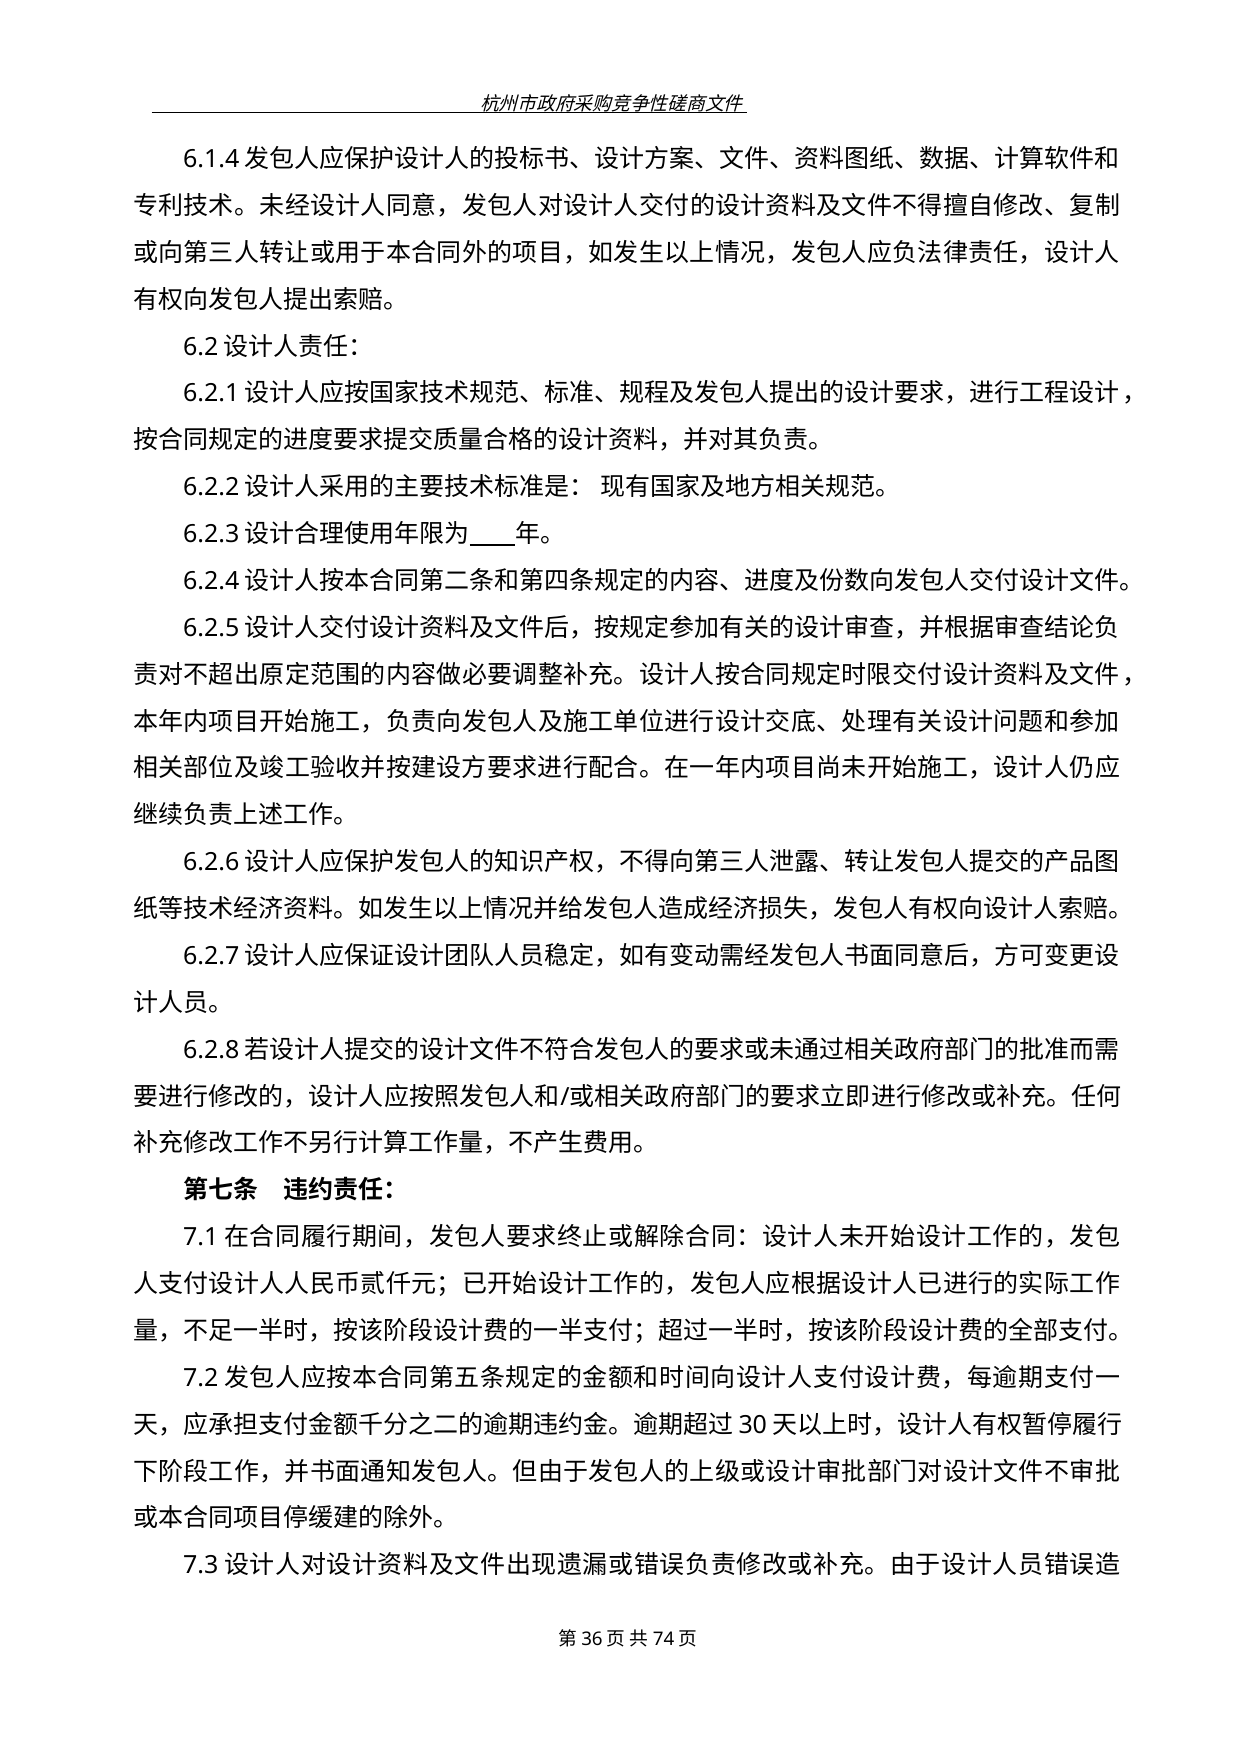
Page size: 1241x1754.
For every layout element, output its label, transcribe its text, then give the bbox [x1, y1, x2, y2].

text 7.1在合同履行期间，发包人要求终止或解除合同：设计人未开始设计工作的，发包人支付设计人人民币贰仟元；已开始设计工作的，发包人应根据设计人已进行的实际工作量，不足一半时，按该阶段设计费的一半支付；超过一半时，按该阶段设计费的全部支付。 [133, 1208, 1122, 1349]
text 6.2.6设计人应保护发包人的知识产权，不得向第三人泄露、转让发包人提交的产品图纸等技术经济资料。如发生以上情况并给发包人造成经济损失，发包人有权向设计人索赔。 [133, 833, 1122, 927]
text 6.2.7设计人应保证设计团队人员稳定，如有变动需经发包人书面同意后，方可变更设计人员。 [133, 927, 1122, 1021]
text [133, 1536, 1122, 1583]
text 6.2.3设计合理使用年限为 年。 [133, 505, 1122, 552]
text 7.2发包人应按本合同第五条规定的金额和时间向设计人支付设计费，每逾期支付一天，应承担支付金额千分之二的逾期违约金。逾期超过30天以上时，设计人有权暂停履行下阶段工作，并书面通知发包人。但由于发包人的上级或设计审批部门对设计文件不审批或本合同项目停缓建的除外。 [133, 1349, 1122, 1536]
text 6.2.8若设计人提交的设计文件不符合发包人的要求或未通过相关政府部门的批准而需要进行修改的，设计人应按照发包人和/或相关政府部门的要求立即进行修改或补充。任何补充修改工作不另行计算工作量，不产生费用。 [133, 1021, 1122, 1161]
text 第七条 违约责任： [133, 1161, 1122, 1208]
text 6.1.4发包人应保护设计人的投标书、设计方案、文件、资料图纸、数据、计算软件和专利技术。未经设计人同意，发包人对设计人交付的设计资料及文件不得擅自修改、复制或向第三人转让或用于本合同外的项目，如发生以上情况，发包人应负法律责任，设计人有权向发包人提出索赔。 [133, 130, 1122, 317]
text 6.2设计人责任： [133, 317, 1122, 364]
text 6.2.5设计人交付设计资料及文件后，按规定参加有关的设计审查，并根据审查结论负责对不超出原定范围的内容做必要调整补充。设计人按合同规定时限交付设计资料及文件，本年内项目开始施工，负责向发包人及施工单位进行设计交底、处理有关设计问题和参加相关部位及竣工验收并按建设方要求进行配合。在一年内项目尚未开始施工，设计人仍应继续负责上述工作。 [133, 599, 1122, 833]
text 6.2.1设计人应按国家技术规范、标准、规程及发包人提出的设计要求，进行工程设计，按合同规定的进度要求提交质量合格的设计资料，并对其负责。 [133, 364, 1122, 458]
text 6.2.4设计人按本合同第二条和第四条规定的内容、进度及份数向发包人交付设计文件。 [133, 552, 1122, 599]
text 6.2.2设计人采用的主要技术标准是： 现有国家及地方相关规范。 [133, 458, 1122, 505]
